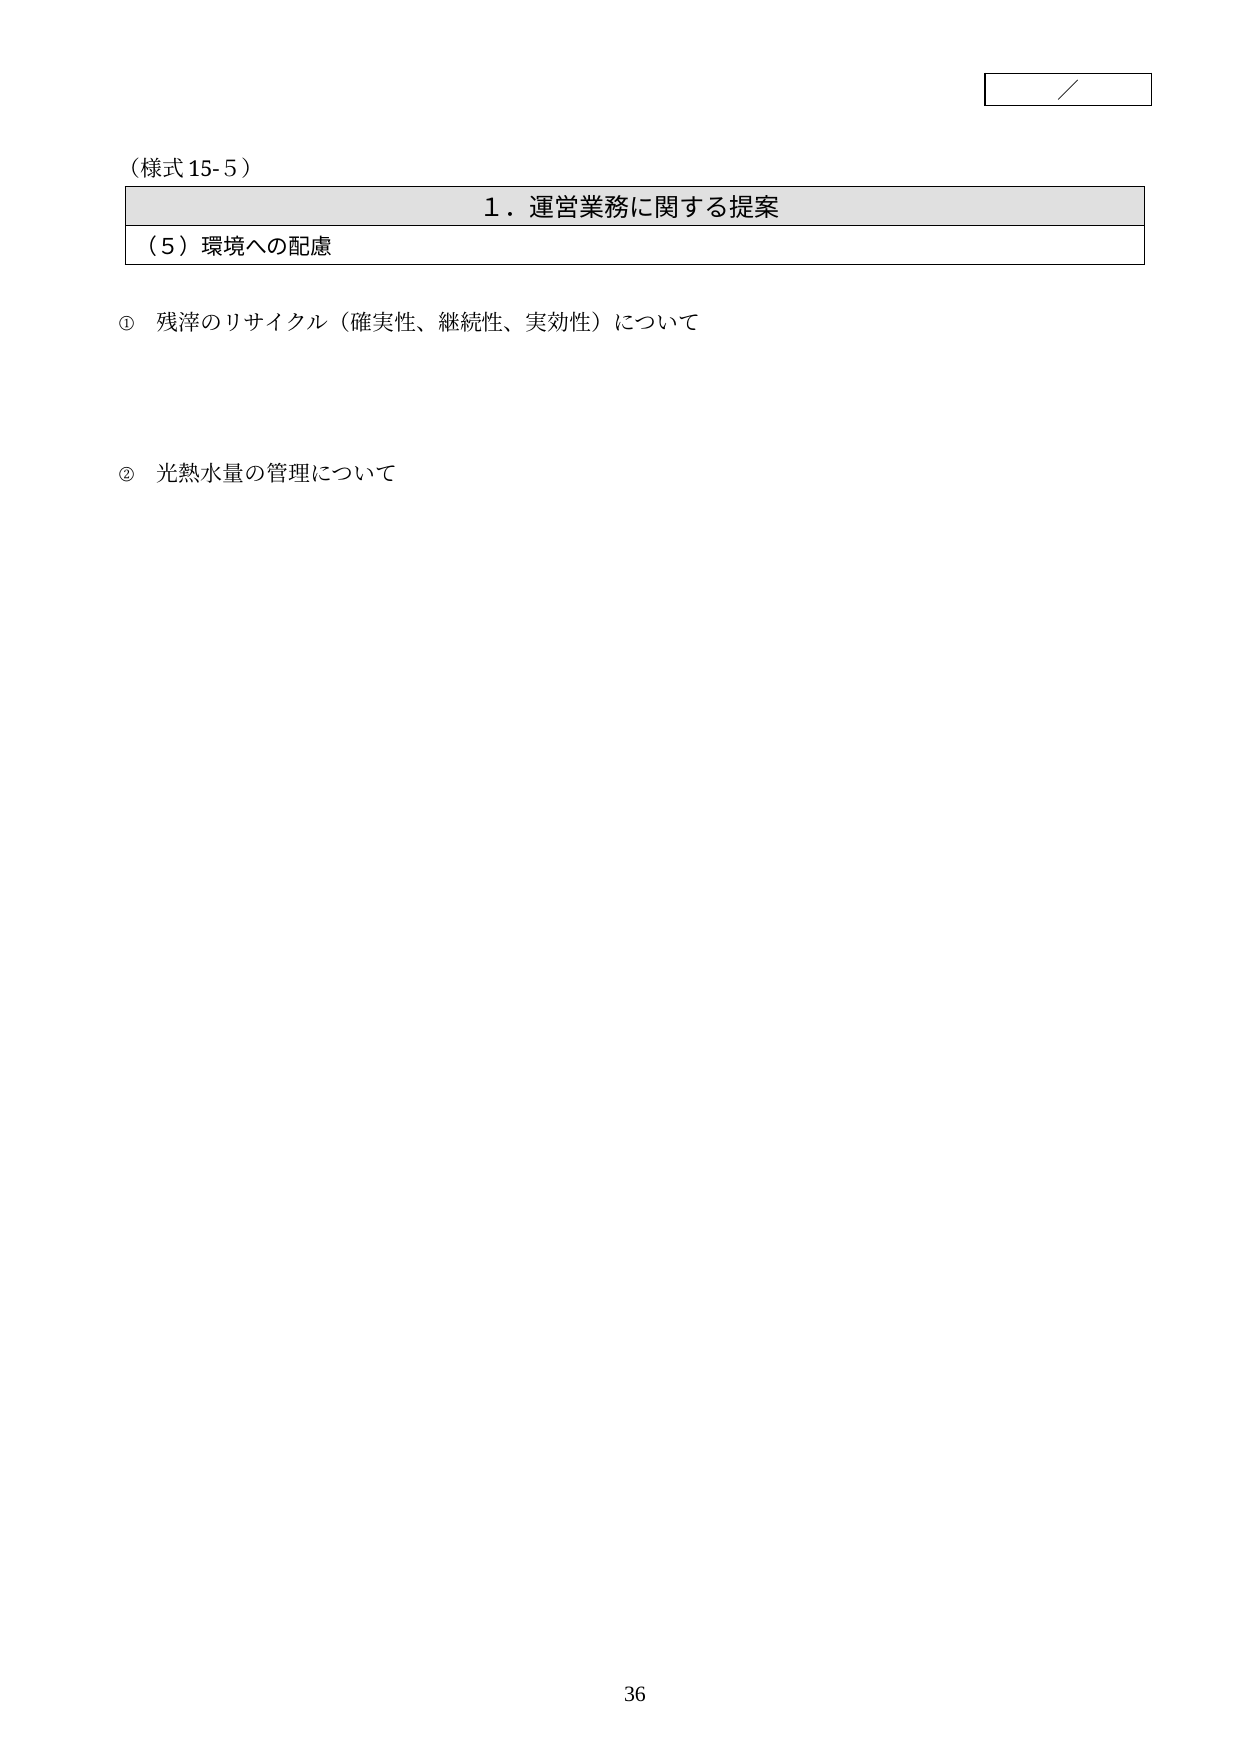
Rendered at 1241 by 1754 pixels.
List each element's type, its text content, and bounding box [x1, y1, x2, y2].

text ① 残滓のリサイクル（確実性、継続性、実効性）について [118, 302, 1152, 340]
text （様式15-５） [118, 148, 1152, 186]
table_cell （５）環境への配慮 [126, 226, 1144, 263]
text ② 光熱水量の管理について [118, 453, 1152, 491]
table_header １．運営業務に関する提案 [126, 187, 1144, 225]
